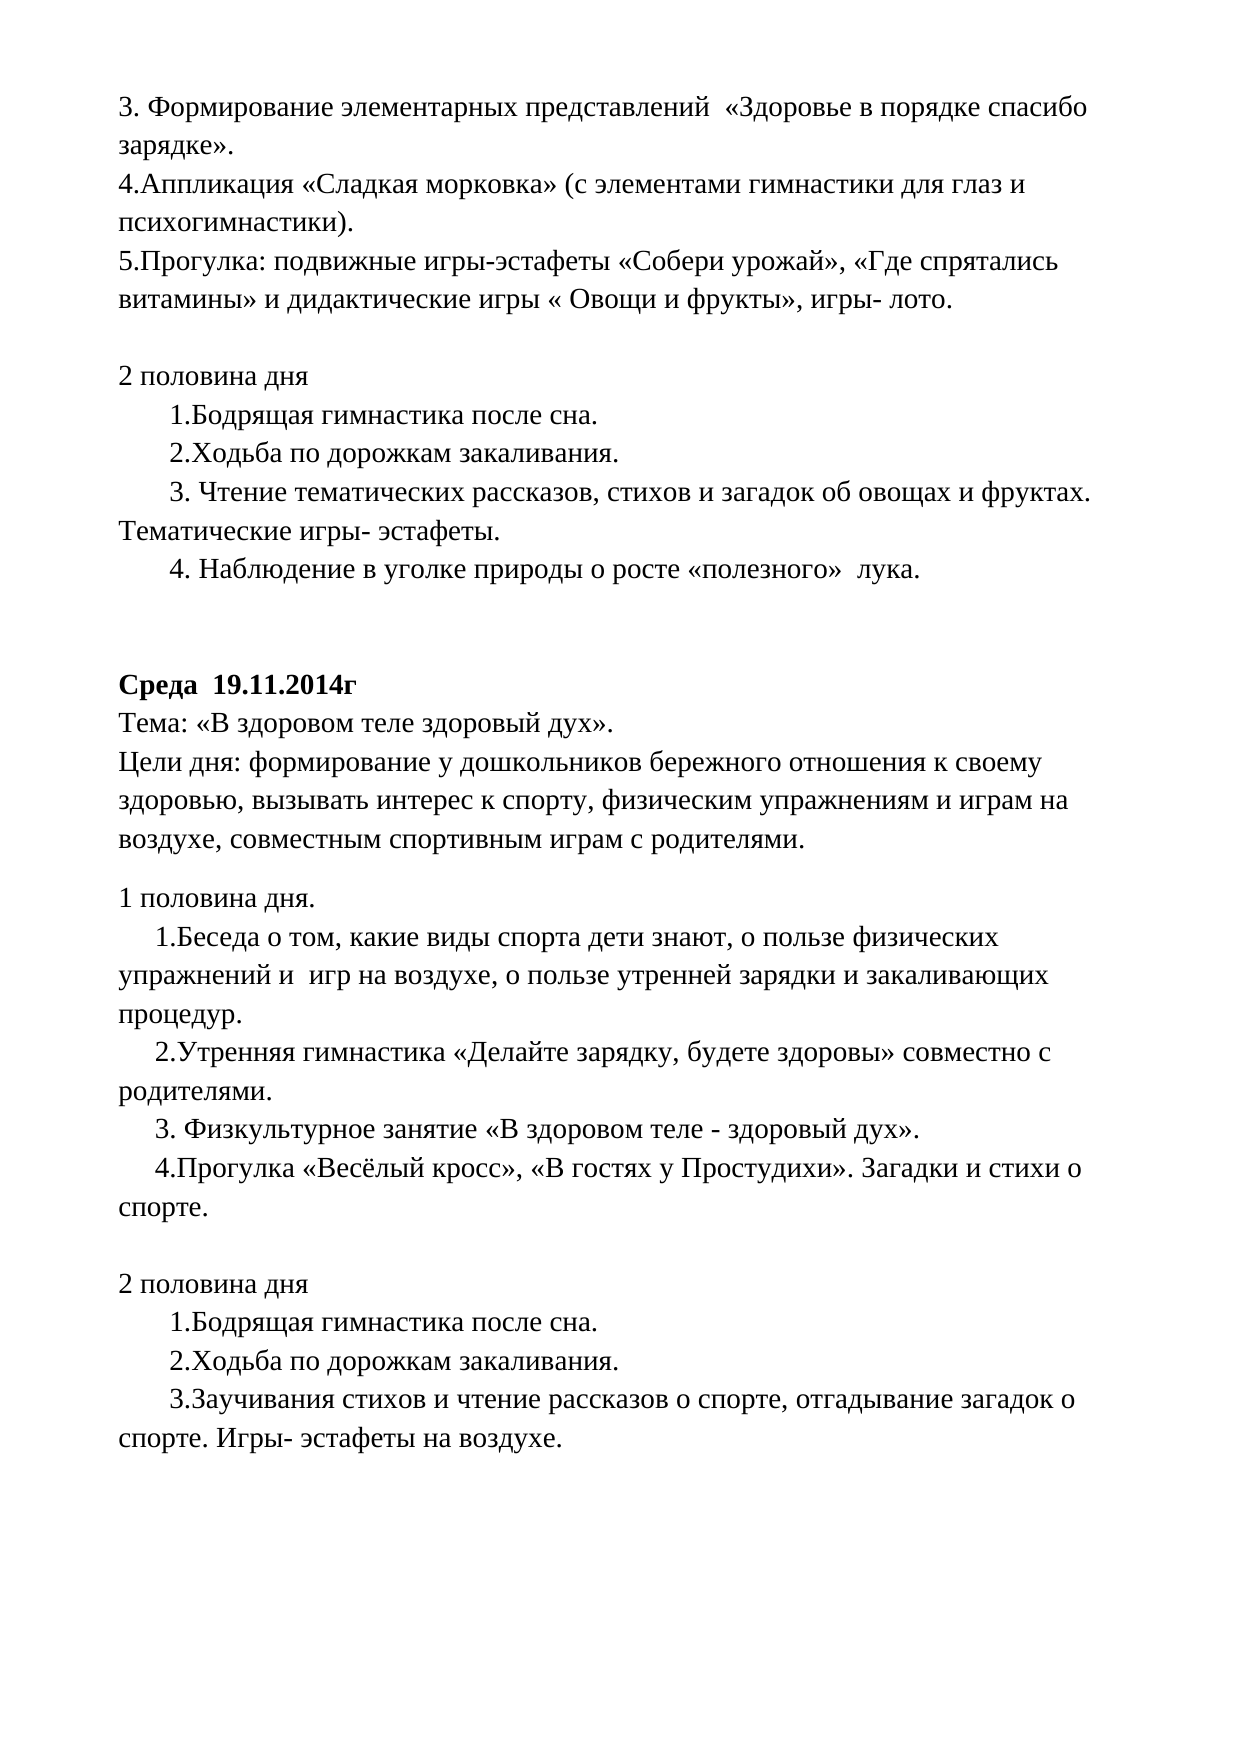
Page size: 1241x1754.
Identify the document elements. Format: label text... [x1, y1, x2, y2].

text 1.Беседа о том, какие виды спорта дети знают, о пользе физических упражнений и игр на воздухе, о пользе утренней зарядки и закаливающих процедур. [118, 919, 1152, 1029]
text 1.Бодрящая гимнастика после сна. [118, 1304, 1152, 1338]
text 3. Чтение тематических рассказов, стихов и загадок об овощах и фруктах. Тематические игры- эстафеты. [118, 474, 1152, 546]
text Цели дня: формирование у дошкольников бережного отношения к своему здоровью, вызывать интерес к спорту, физическим упражнениям и играм на воздухе, совместным спортивным играм с родителями. [118, 744, 1152, 854]
text 3.Заучивания стихов и чтение рассказов о спорте, отгадывание загадок о спорте. Игры- эстафеты на воздухе. [118, 1381, 1152, 1453]
text 1 половина дня. [118, 880, 1152, 914]
text 3. Формирование элементарных представлений «Здоровье в порядке спасибо зарядке». [118, 89, 1152, 161]
text 4.Прогулка «Весёлый кросс», «В гостях у Простудихи». Загадки и стихи о спорте. [118, 1150, 1152, 1222]
text 4.Аппликация «Сладкая морковка» (с элементами гимнастики для глаз и психогимнастики). [118, 166, 1152, 238]
text 3. Физкультурное занятие «В здоровом теле - здоровый дух». [118, 1112, 1152, 1145]
text Среда 19.11.2014г [118, 667, 1152, 700]
text Тема: «В здоровом теле здоровый дух». [118, 705, 1152, 739]
text 4. Наблюдение в уголке природы о росте «полезного» лука. [118, 551, 1152, 585]
text 2.Ходьба по дорожкам закаливания. [118, 436, 1152, 469]
text 2.Ходьба по дорожкам закаливания. [118, 1343, 1152, 1376]
text 2 половина дня [118, 1266, 1152, 1299]
text 5.Прогулка: подвижные игры-эстафеты «Собери урожай», «Где спрятались витамины» и дидактические игры « Овощи и фрукты», игры- лото. [118, 243, 1152, 315]
text 2 половина дня [118, 358, 1152, 392]
text 2.Утренняя гимнастика «Делайте зарядку, будете здоровы» совместно с родителями. [118, 1034, 1152, 1107]
text 1.Бодрящая гимнастика после сна. [118, 397, 1152, 431]
